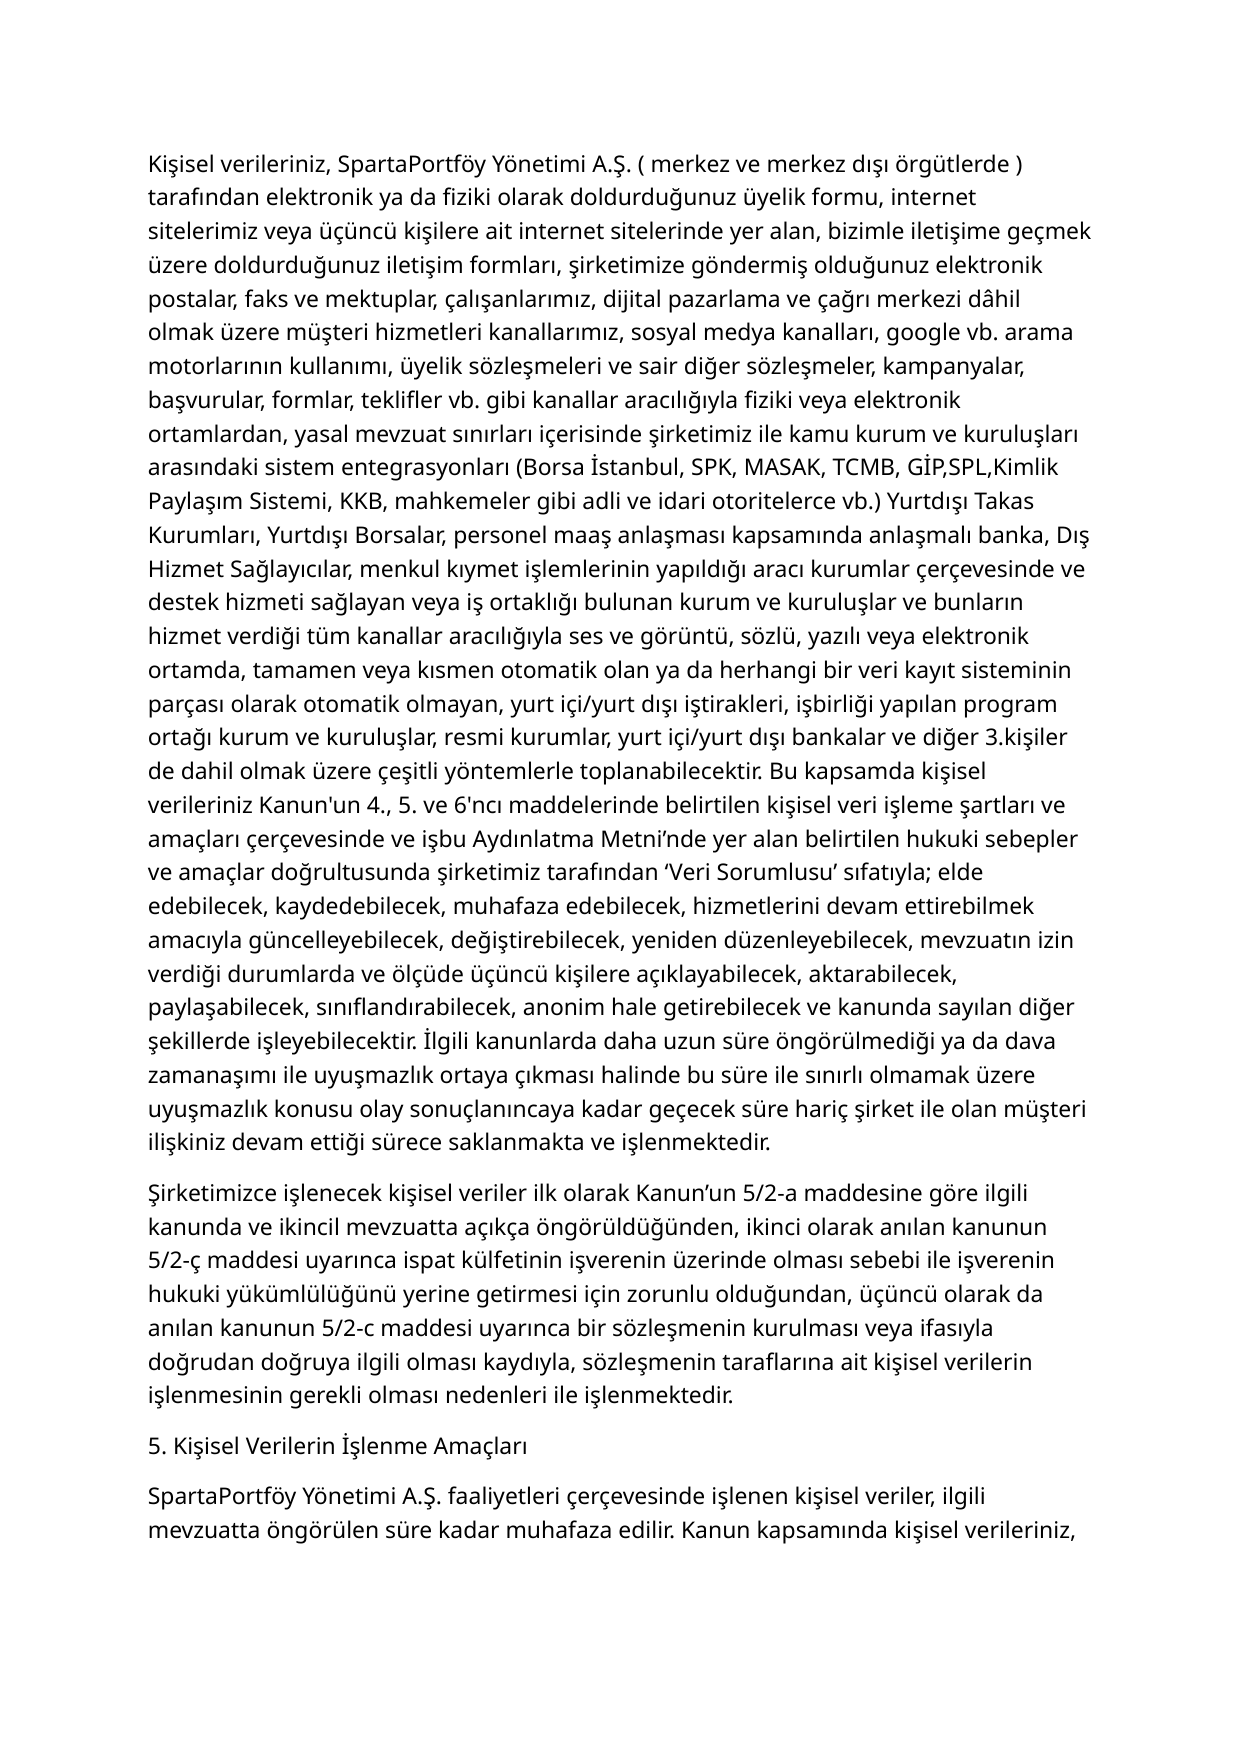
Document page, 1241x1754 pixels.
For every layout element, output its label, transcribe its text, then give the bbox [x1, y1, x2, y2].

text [148, 1480, 1093, 1545]
text 5. Kişisel Verilerin İşlenme Amaçları [148, 1430, 1093, 1461]
text Şirketimizce işlenecek kişisel veriler ilk olarak Kanun’un 5/2-a maddesine göre ilgili kanunda ve ikincil mevzuatta açıkça öngörüldüğünden, ikinci olarak anılan kanunun 5/2-ç maddesi uyarınca ispat külfetinin işverenin üzerinde olması sebebi ile işverenin hukuki yükümlülüğünü yerine getirmesi için zorunlu olduğundan, üçüncü olarak da anılan kanunun 5/2-c maddesi uyarınca bir sözleşmenin kurulması veya ifasıyla doğrudan doğruya ilgili olması kaydıyla, sözleşmenin taraflarına ait kişisel verilerin işlenmesinin gerekli olması nedenleri ile işlenmektedir. [148, 1177, 1093, 1411]
text Kişisel verileriniz, SpartaPortföy Yönetimi A.Ş. ( merkez ve merkez dışı örgütlerde ) tarafından elektronik ya da fiziki olarak doldurduğunuz üyelik formu, internet sitelerimiz veya üçüncü kişilere ait internet sitelerinde yer alan, bizimle iletişime geçmek üzere doldurduğunuz iletişim formları, şirketimize göndermiş olduğunuz elektronik postalar, faks ve mektuplar, çalışanlarımız, dijital pazarlama ve çağrı merkezi dâhil olmak üzere müşteri hizmetleri kanallarımız, sosyal medya kanalları, google vb. arama motorlarının kullanımı, üyelik sözleşmeleri ve sair diğer sözleşmeler, kampanyalar, başvurular, formlar, teklifler vb. gibi kanallar aracılığıyla fiziki veya elektronik ortamlardan, yasal mevzuat sınırları içerisinde şirketimiz ile kamu kurum ve kuruluşları arasındaki sistem entegrasyonları (Borsa İstanbul, SPK, MASAK, TCMB, GİP,SPL,Kimlik Paylaşım Sistemi, KKB, mahkemeler gibi adli ve idari otoritelerce vb.) Yurtdışı Takas Kurumları, Yurtdışı Borsalar, personel maaş anlaşması kapsamında anlaşmalı banka, Dış Hizmet Sağlayıcılar, menkul kıymet işlemlerinin yapıldığı aracı kurumlar çerçevesinde ve destek hizmeti sağlayan veya iş ortaklığı bulunan kurum ve kuruluşlar ve bunların hizmet verdiği tüm kanallar aracılığıyla ses ve görüntü, sözlü, yazılı veya elektronik ortamda, tamamen veya kısmen otomatik olan ya da herhangi bir veri kayıt sisteminin parçası olarak otomatik olmayan, yurt içi/yurt dışı iştirakleri, işbirliği yapılan program ortağı kurum ve kuruluşlar, resmi kurumlar, yurt içi/yurt dışı bankalar ve diğer 3.kişiler de dahil olmak üzere çeşitli yöntemlerle toplanabilecektir. Bu kapsamda kişisel verileriniz Kanun'un 4., 5. ve 6'ncı maddelerinde belirtilen kişisel veri işleme şartları ve amaçları çerçevesinde ve işbu Aydınlatma Metni’nde yer alan belirtilen hukuki sebepler ve amaçlar doğrultusunda şirketimiz tarafından ‘Veri Sorumlusu’ sıfatıyla; elde edebilecek, kaydedebilecek, muhafaza edebilecek, hizmetlerini devam ettirebilmek amacıyla güncelleyebilecek, değiştirebilecek, yeniden düzenleyebilecek, mevzuatın izin verdiği durumlarda ve ölçüde üçüncü kişilere açıklayabilecek, aktarabilecek, paylaşabilecek, sınıflandırabilecek, anonim hale getirebilecek ve kanunda sayılan diğer şekillerde işleyebilecektir. İlgili kanunlarda daha uzun süre öngörülmediği ya da dava zamanaşımı ile uyuşmazlık ortaya çıkması halinde bu süre ile sınırlı olmamak üzere uyuşmazlık konusu olay sonuçlanıncaya kadar geçecek süre hariç şirket ile olan müşteri ilişkiniz devam ettiği sürece saklanmakta ve işlenmektedir. [148, 148, 1093, 1158]
